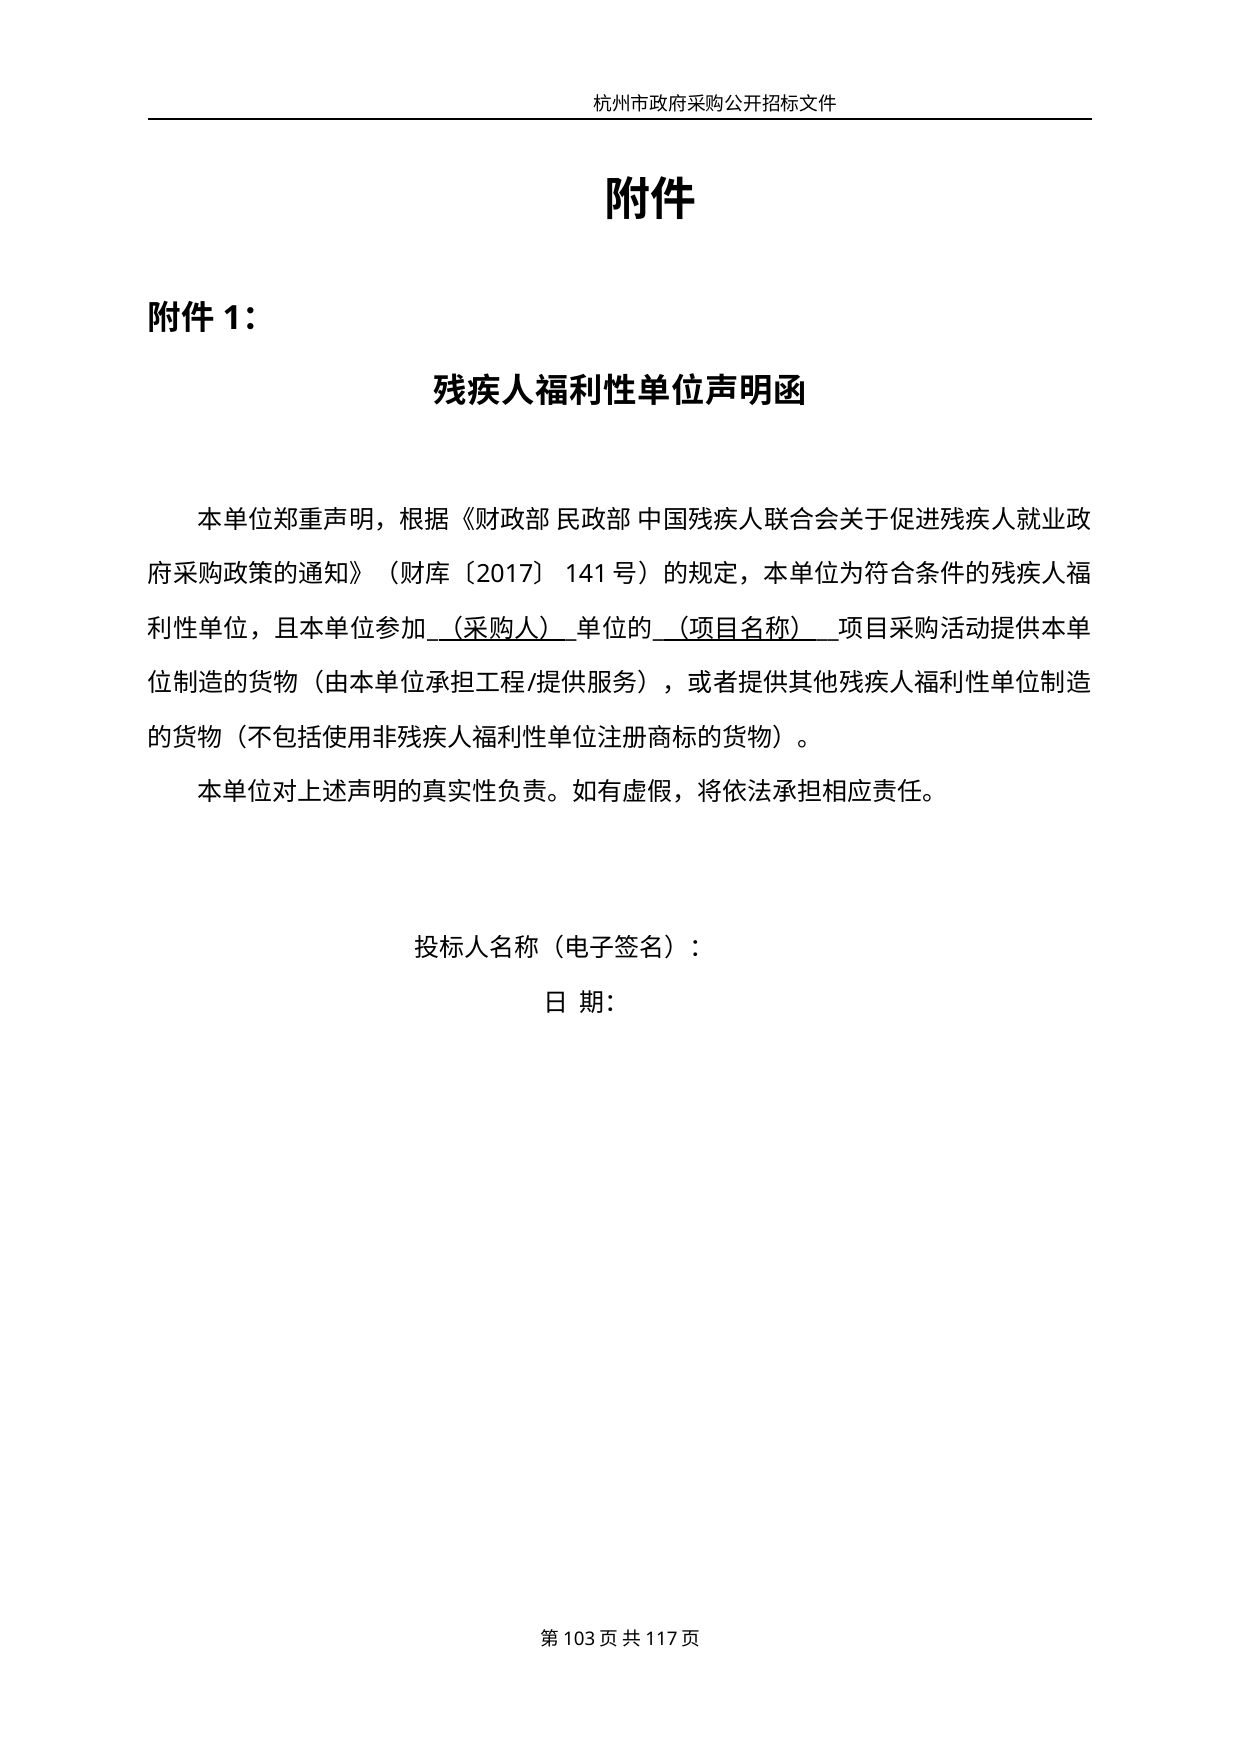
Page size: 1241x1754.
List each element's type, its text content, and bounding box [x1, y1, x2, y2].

text 本单位对上述声明的真实性负责。如有虚假，将依法承担相应责任。 [148, 771, 1092, 808]
text 日 期： [148, 982, 930, 1018]
text 投标人名称（电子签名）： [148, 928, 930, 964]
subtitle 附件 [282, 162, 1092, 228]
text 附件1： [148, 291, 1092, 339]
text 残疾人福利性单位声明函 [148, 363, 1092, 412]
text 本单位郑重声明，根据《财政部 民政部 中国残疾人联合会关于促进残疾人就业政府采购政策的通知》（财库〔2017〕 141号）的规定，本单位为符合条件的残疾人福利性单位，且本单位参加_（采购人）_单位的_（项目名称）__项目采购活动提供本单位制造的货物（由本单位承担工程/提供服务），或者提供其他残疾人福利性单位制造的货物（不包括使用非残疾人福利性单位注册商标的货物）。 [148, 499, 1092, 753]
